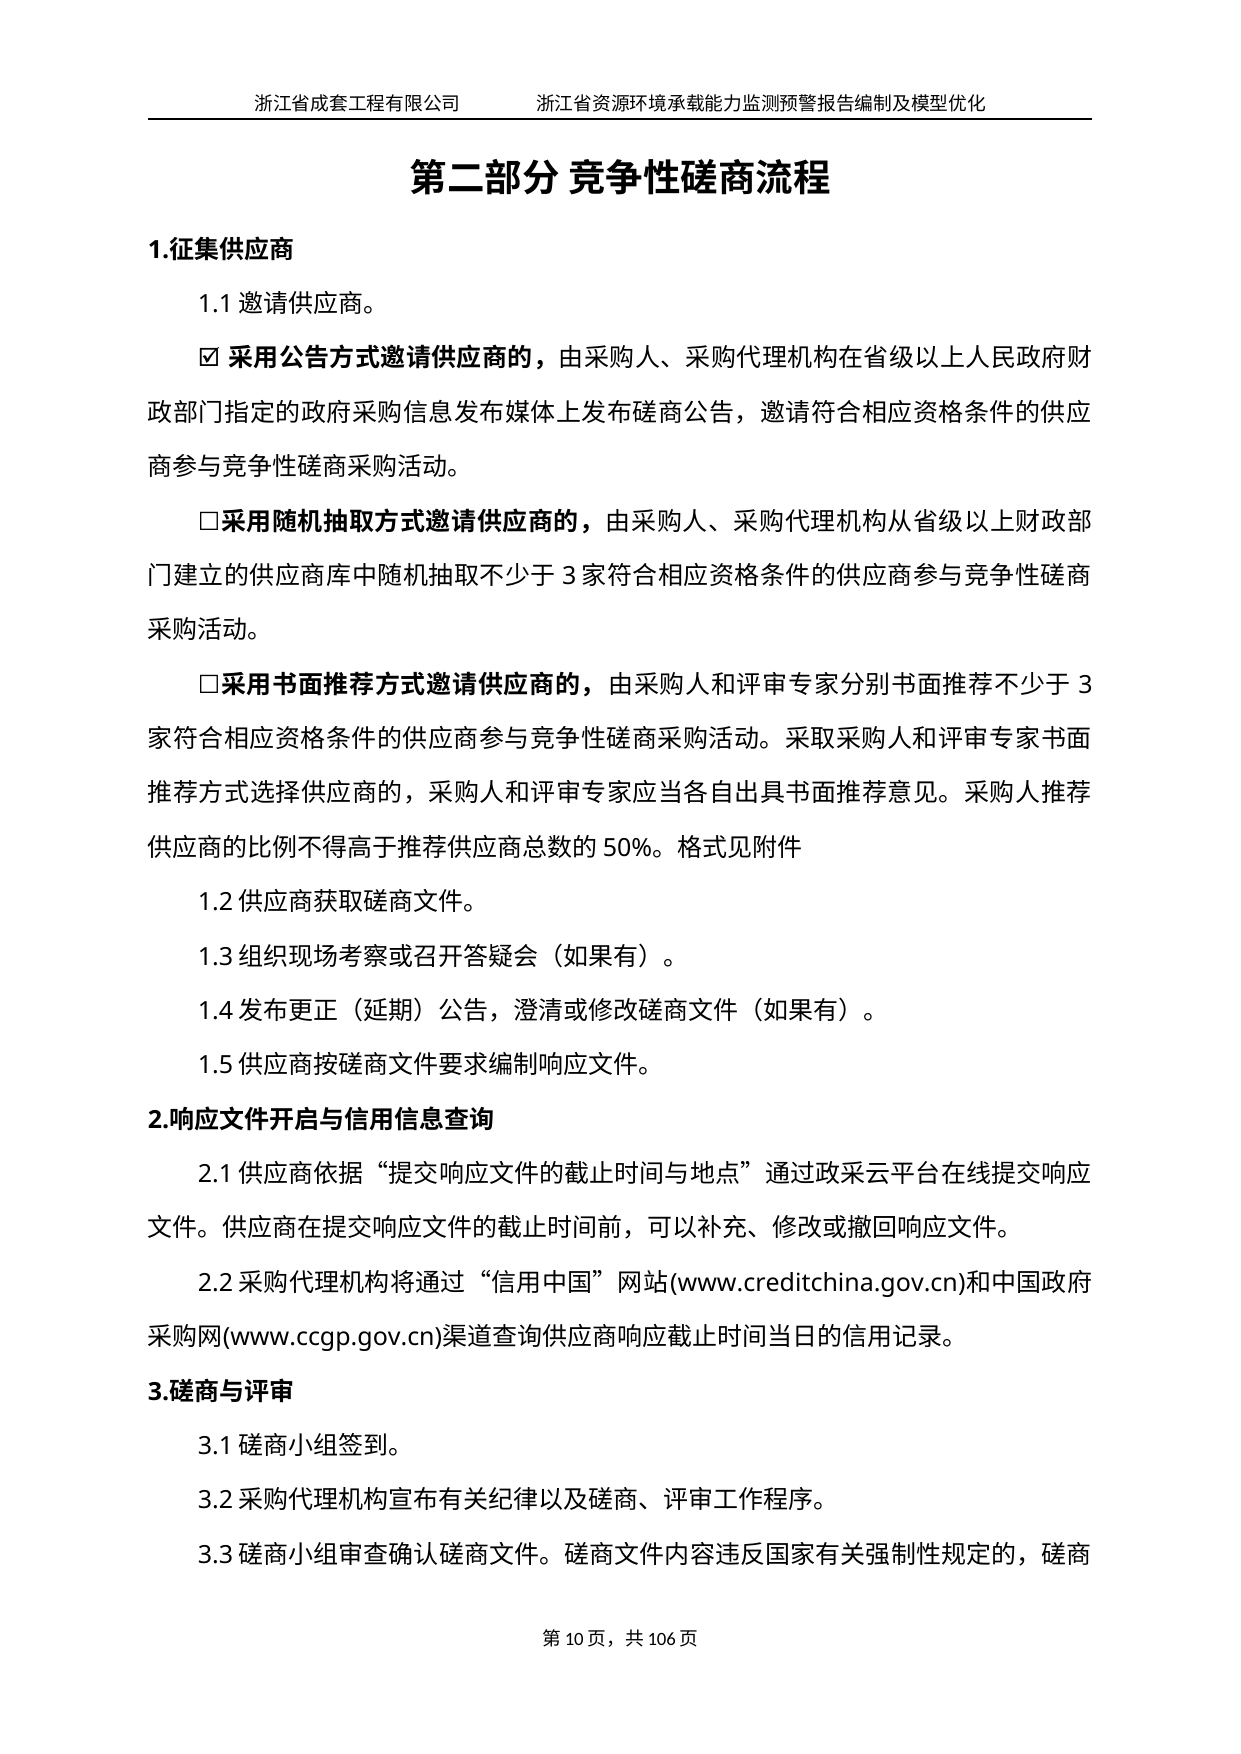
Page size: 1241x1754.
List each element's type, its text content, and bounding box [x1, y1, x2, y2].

text 1.5供应商按磋商文件要求编制响应文件。 [148, 1045, 1092, 1081]
text 2.1供应商依据“提交响应文件的截止时间与地点”通过政采云平台在线提交响应文件。供应商在提交响应文件的截止时间前，可以补充、修改或撤回响应文件。 [148, 1153, 1092, 1244]
text 1.2供应商获取磋商文件。 [148, 882, 1092, 918]
text 1.1邀请供应商。 [148, 283, 1092, 320]
text 3.2采购代理机构宣布有关纪律以及磋商、评审工作程序。 [148, 1480, 1092, 1516]
text 3.磋商与评审 [148, 1371, 1092, 1407]
text 1.4发布更正（延期）公告，澄清或修改磋商文件（如果有）。 [148, 990, 1092, 1027]
text 1.征集供应商 [148, 229, 1092, 265]
text 1.3组织现场考察或召开答疑会（如果有）。 [148, 936, 1092, 972]
text 2.2采购代理机构将通过“信用中国”网站(www.creditchina.gov.cn)和中国政府采购网(www.ccgp.gov.cn)渠道查询供应商响应截止时间当日的信用记录。 [148, 1262, 1092, 1353]
text 采用公告方式邀请供应商的，由采购人、采购代理机构在省级以上人民政府财政部门指定的政府采购信息发布媒体上发布磋商公告，邀请符合相应资格条件的供应商参与竞争性磋商采购活动。 [148, 338, 1092, 483]
text 3.1磋商小组签到。 [148, 1425, 1092, 1462]
text 2.响应文件开启与信用信息查询 [148, 1099, 1092, 1135]
text 第二部分 竞争性磋商流程 [148, 148, 1092, 202]
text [148, 1534, 1092, 1570]
text 采用书面推荐方式邀请供应商的，由采购人和评审专家分别书面推荐不少于3家符合相应资格条件的供应商参与竞争性磋商采购活动。采取采购人和评审专家书面推荐方式选择供应商的，采购人和评审专家应当各自出具书面推荐意见。采购人推荐供应商的比例不得高于推荐供应商总数的50%。格式见附件 [148, 664, 1092, 863]
text 采用随机抽取方式邀请供应商的，由采购人、采购代理机构从省级以上财政部门建立的供应商库中随机抽取不少于3家符合相应资格条件的供应商参与竞争性磋商采购活动。 [148, 501, 1092, 646]
